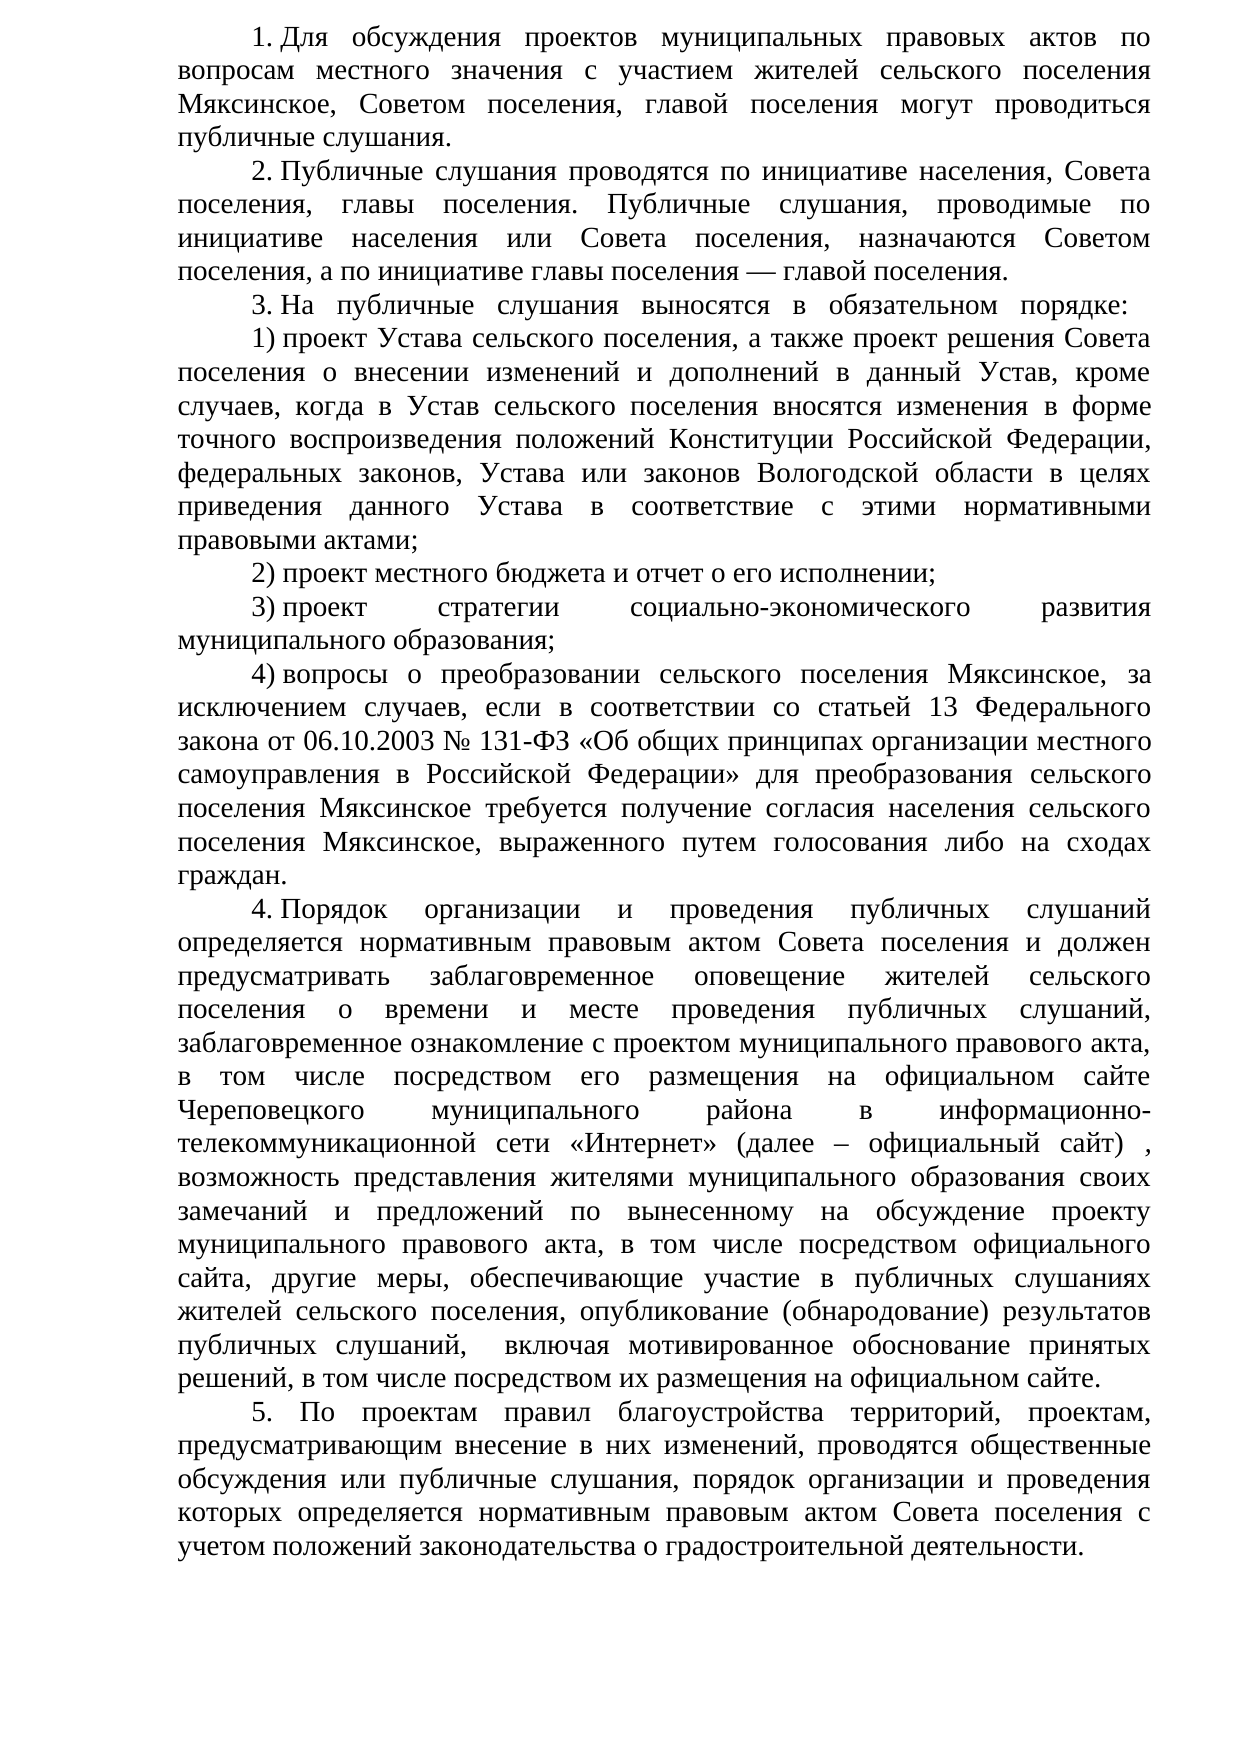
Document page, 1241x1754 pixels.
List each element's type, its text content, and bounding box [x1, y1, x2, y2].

text 3) проект стратегии социально-экономического развития муниципального образования; [177, 589, 1152, 656]
text 4. Порядок организации и проведения публичных слушаний определяется нормативным правовым актом Совета поселения и должен предусматривать заблаговременное оповещение жителей сельского поселения о времени и месте проведения публичных слушаний, заблаговременное ознакомление с проектом муниципального правового акта, в том числе посредством его размещения на официальном сайте Череповецкого муниципального района в информационно-телекоммуникационной сети «Интернет» (далее – официальный сайт) , возможность представления жителями муниципального образования своих замечаний и предложений по вынесенному на обсуждение проекту муниципального правового акта, в том числе посредством официального сайта, другие меры, обеспечивающие участие в публичных слушаниях жителей сельского поселения, опубликование (обнародование) результатов публичных слушаний, включая мотивированное обоснование принятых решений, в том числе посредством их размещения на официальном сайте. [177, 891, 1152, 1394]
text 3. На публичные слушания выносятся в обязательном порядке: 1) проект Устава сельского поселения, а также проект решения Совета поселения о внесении изменений и дополнений в данный Устав, кроме случаев, когда в Устав сельского поселения вносятся изменения в форме точного воспроизведения положений Конституции Российской Федерации, федеральных законов, Устава или законов Вологодской области в целях приведения данного Устава в соответствие с этими нормативными правовыми актами; [177, 287, 1152, 555]
text 4) вопросы о преобразовании сельского поселения Мяксинское, за исключением случаев, если в соответствии со статьей 13 Федерального закона от 06.10.2003 № 131-ФЗ «Об общих принципах организации местного самоуправления в Российской Федерации» для преобразования сельского поселения Мяксинское требуется получение согласия населения сельского поселения Мяксинское, выраженного путем голосования либо на сходах граждан. [177, 656, 1152, 891]
text 5. По проектам правил благоустройства территорий, проектам, предусматривающим внесение в них изменений, проводятся общественные обсуждения или публичные слушания, порядок организации и проведения которых определяется нормативным правовым актом Совета поселения с учетом положений законодательства о градостроительной деятельности. [177, 1394, 1152, 1562]
text 2. Публичные слушания проводятся по инициативе населения, Совета поселения, главы поселения. Публичные слушания, проводимые по инициативе населения или Совета поселения, назначаются Советом поселения, а по инициативе главы поселения — главой поселения. [177, 153, 1152, 287]
text 2) проект местного бюджета и отчет о его исполнении; [177, 555, 1152, 589]
text 1. Для обсуждения проектов муниципальных правовых актов по вопросам местного значения с участием жителей сельского поселения Мяксинское, Советом поселения, главой поселения могут проводиться публичные слушания. [177, 19, 1152, 153]
